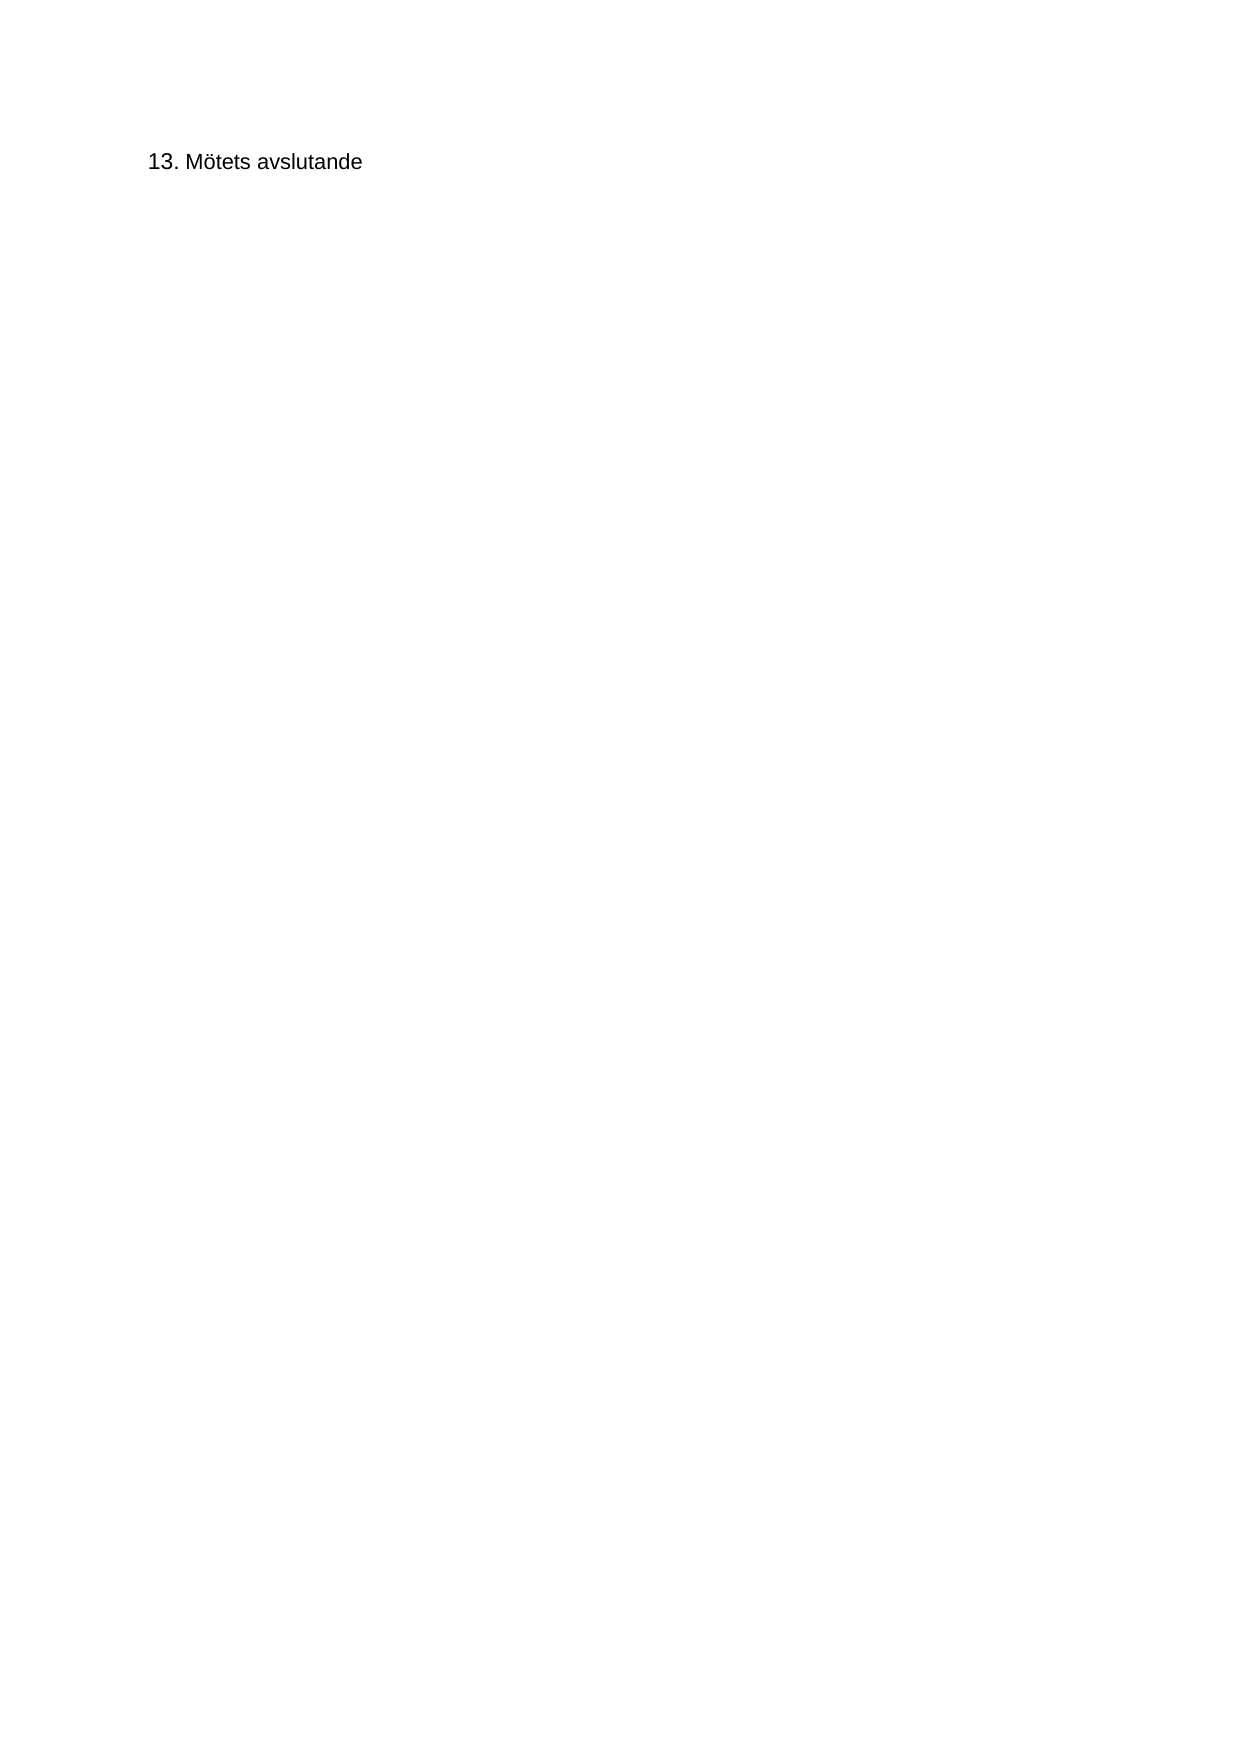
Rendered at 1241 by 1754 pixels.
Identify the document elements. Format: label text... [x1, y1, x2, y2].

list Mötets avslutande [148, 148, 1093, 227]
